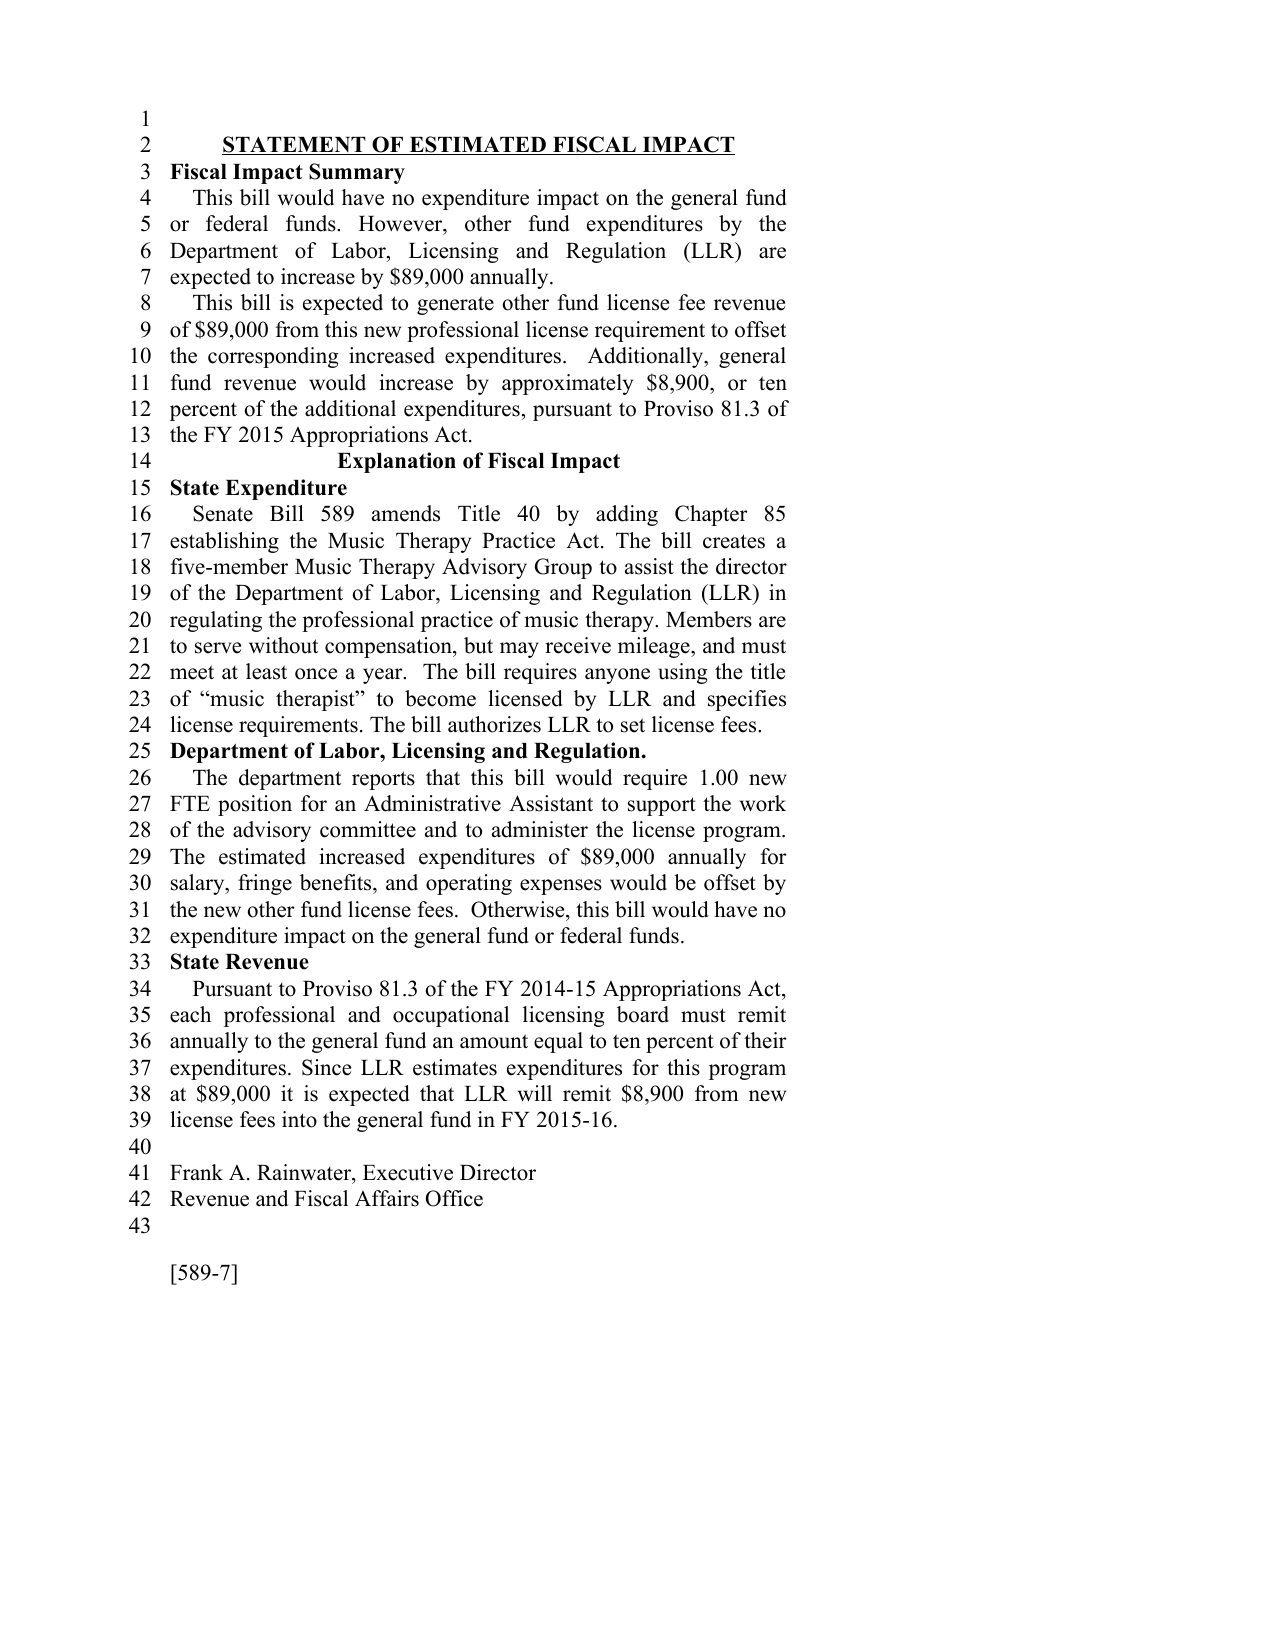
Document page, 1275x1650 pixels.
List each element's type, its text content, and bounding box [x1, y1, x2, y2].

text Frank A. Rainwater, Executive Director [169, 1159, 787, 1186]
text This bill would have no expenditure impact on the general fund or federal funds. However, other fund expenditures by the Department of Labor, Licensing and Regulation (LLR) are expected to increase by $89,000 annually. [169, 184, 787, 289]
text This bill is expected to generate other fund license fee revenue of $89,000 from this new professional license requirement to offset the corresponding increased expenditures. Additionally, general fund revenue would increase by approximately $8,900, or ten percent of the additional expenditures, pursuant to Proviso 81.3 of the FY 2015 Appropriations Act. [169, 289, 787, 448]
text Explanation of Fiscal Impact [169, 448, 787, 474]
text Senate Bill 589 amends Title 40 by adding Chapter 85 establishing the Music Therapy Practice Act. The bill creates a five-member Music Therapy Advisory Group to assist the director of the Department of Labor, Licensing and Regulation (LLR) in regulating the professional practice of music therapy. Members are to serve without compensation, but may receive mileage, and must meet at least once a year. The bill requires anyone using the title of “music therapist” to become licensed by LLR and specifies license requirements. The bill authorizes LLR to set license fees. [169, 500, 787, 737]
text State Expenditure [169, 474, 787, 500]
text Fiscal Impact Summary [169, 158, 787, 184]
text The department reports that this bill would require 1.00 new FTE position for an Administrative Assistant to support the work of the advisory committee and to administer the license program. The estimated increased expenditures of $89,000 annually for salary, fringe benefits, and operating expenses would be offset by the new other fund license fees. Otherwise, this bill would have no expenditure impact on the general fund or federal funds. [169, 764, 787, 948]
text Revenue and Fiscal Affairs Office [169, 1186, 787, 1212]
text Department of Labor, Licensing and Regulation. [169, 737, 787, 764]
text Pursuant to Proviso 81.3 of the FY 2014-15 Appropriations Act, each professional and occupational licensing board must remit annually to the general fund an amount equal to ten percent of their expenditures. Since LLR estimates expenditures for this program at $89,000 it is expected that LLR will remit $8,900 from new license fees into the general fund in FY 2015-16. [169, 975, 787, 1133]
text STATEMENT OF ESTIMATED FISCAL IMPACT [169, 131, 787, 158]
text State Revenue [169, 948, 787, 975]
